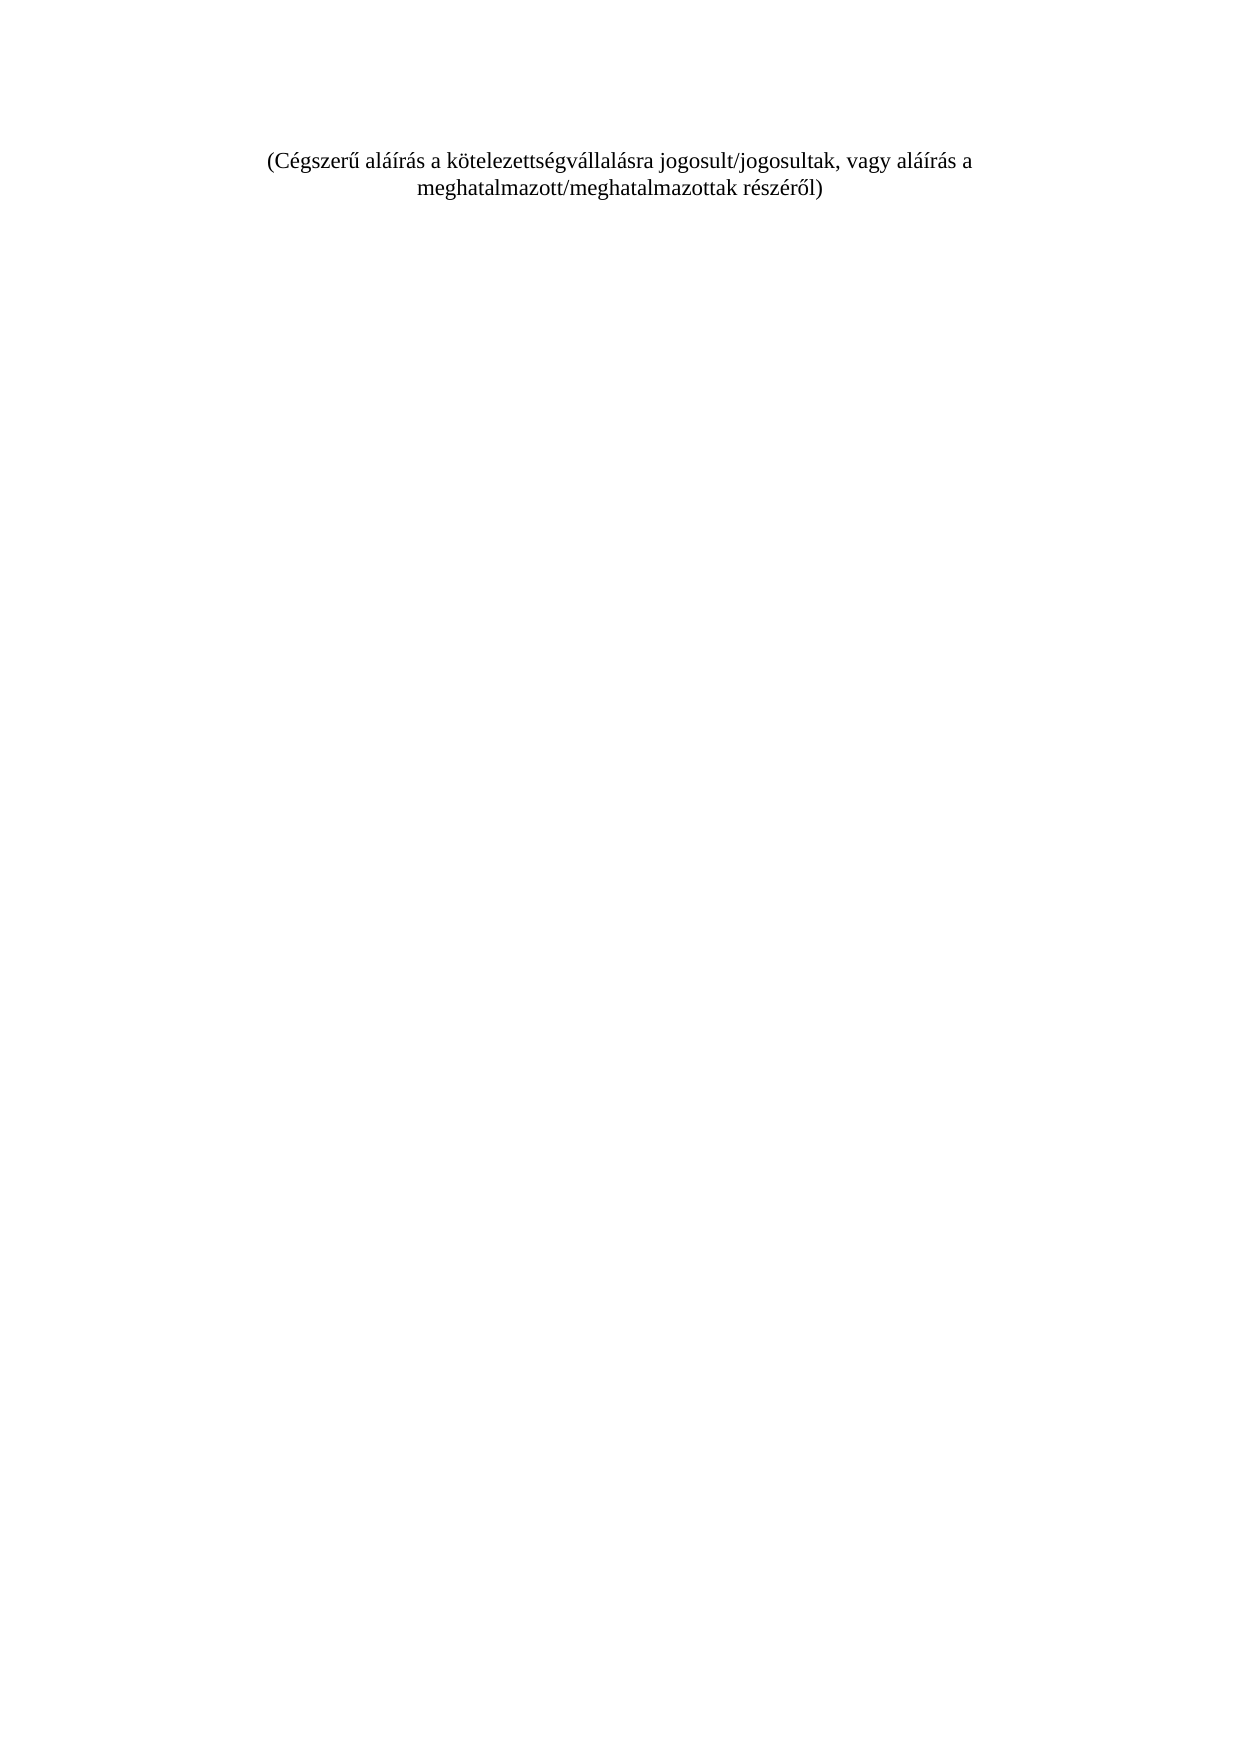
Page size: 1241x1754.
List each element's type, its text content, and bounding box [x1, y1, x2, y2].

list meghatalmazott/meghatalmazottak részéről) [148, 174, 1093, 200]
list (Cégszerű aláírás a kötelezettségvállalásra jogosult/jogosultak, vagy aláírás a [148, 148, 1093, 174]
